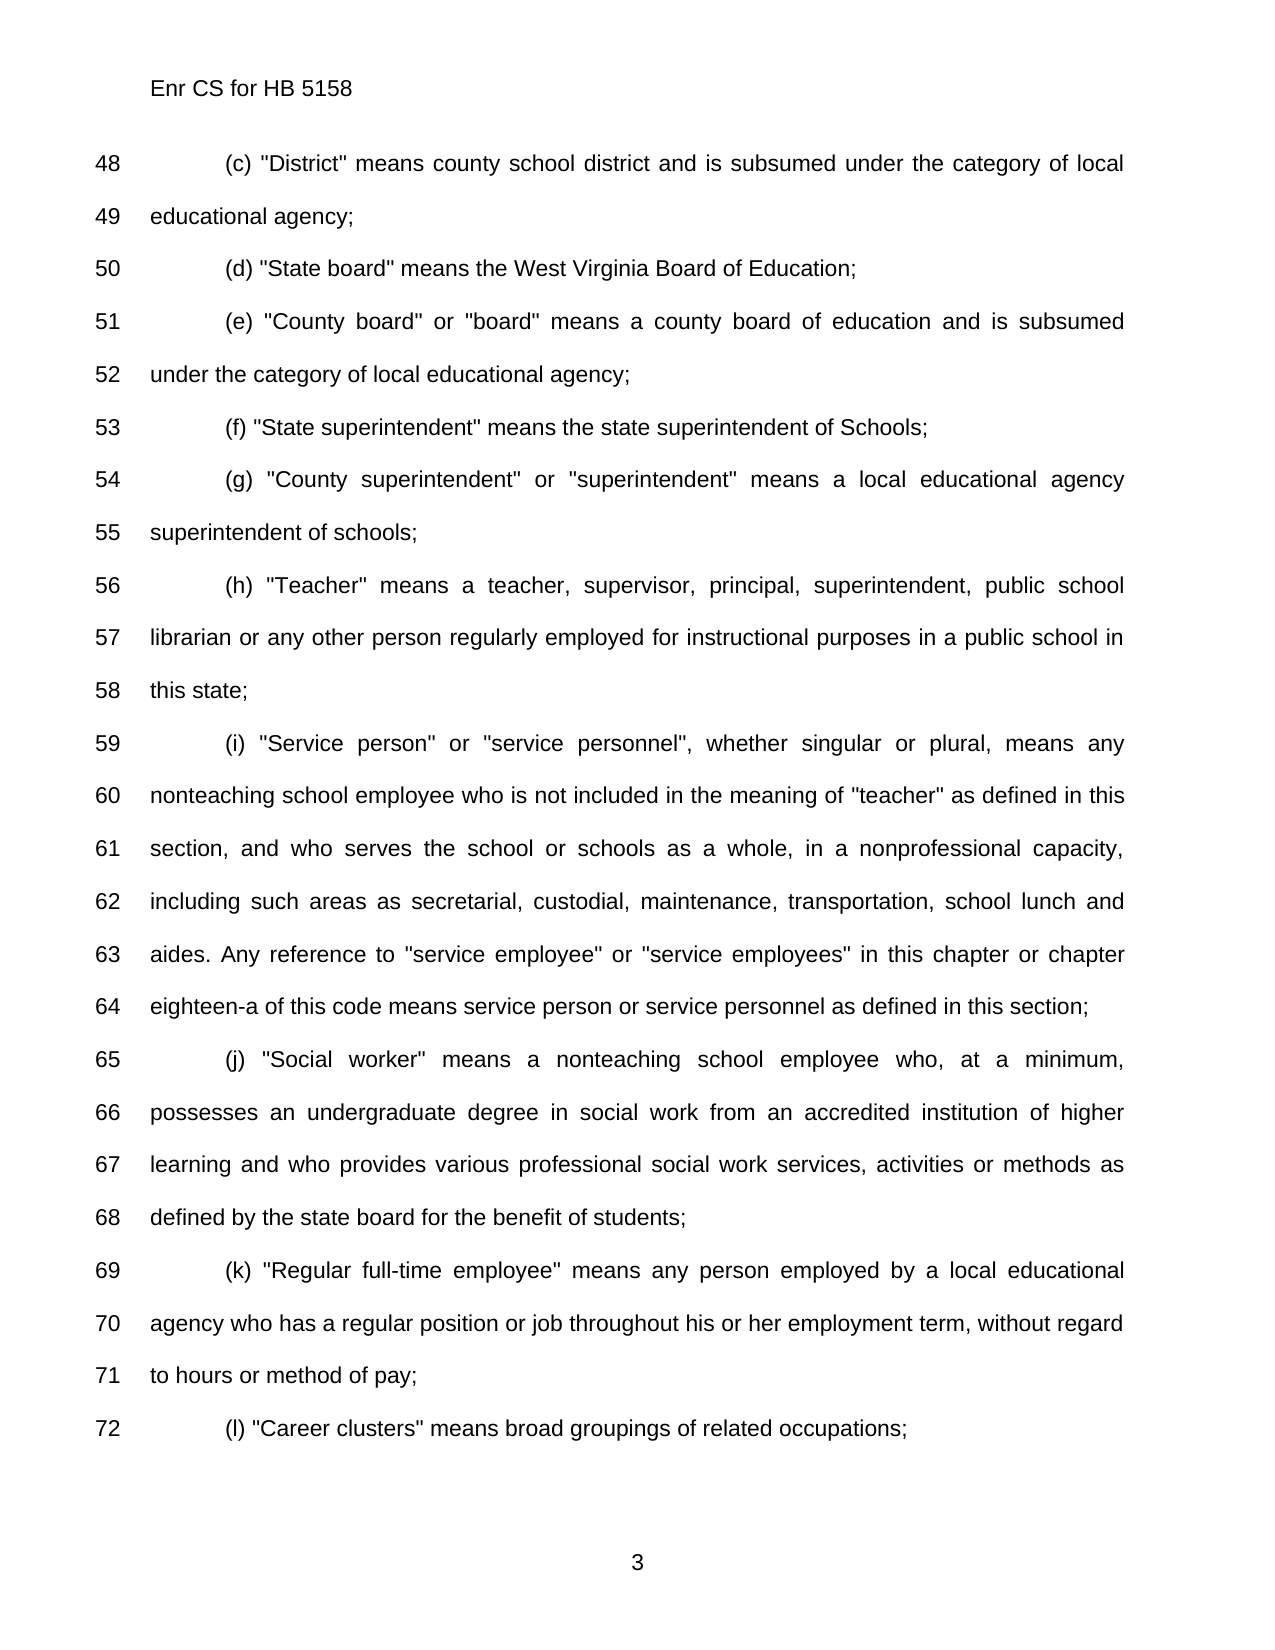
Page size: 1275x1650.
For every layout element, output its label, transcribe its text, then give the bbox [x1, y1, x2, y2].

text (h) Teacher means a teacher, supervisor, principal, superintendent, public school librarian or any other person regularly employed for instructional purposes in a public school in this state; [150, 572, 1125, 703]
text (j) Social worker means a nonteaching school employee who, at a minimum, possesses an undergraduate degree in social work from an accredited institution of higher learning and who provides various professional social work services, activities or methods as defined by the state board for the benefit of students; [150, 1046, 1125, 1231]
text (k) Regular full-time employee means any person employed by a local educational agency who has a regular position or job throughout his or her employment term, without regard to hours or method of pay; [150, 1257, 1125, 1389]
text (g) County superintendent or superintendent means a local educational agency superintendent of schools; [150, 466, 1125, 545]
text (c) District means county school district and is subsumed under the category of local educational agency; [150, 150, 1125, 229]
text (l) Career clusters means broad groupings of related occupations; [150, 1415, 1125, 1441]
text (d) State board means the West Virginia Board of Education; [150, 255, 1125, 282]
text (f) State superintendent means the state superintendent of Schools; [150, 413, 1125, 440]
text (i) Service person or service personnel, whether singular or plural, means any nonteaching school employee who is not included in the meaning of teacher as defined in this section, and who serves the school or schools as a whole, in a nonprofessional capacity, including such areas as secretarial, custodial, maintenance, transportation, school lunch and aides. Any reference to service employee or service employees in this chapter or chapter eighteen-a of this code means service person or service personnel as defined in this section; [150, 730, 1125, 1020]
text (e) County board or board means a county board of education and is subsumed under the category of local educational agency; [150, 308, 1125, 387]
